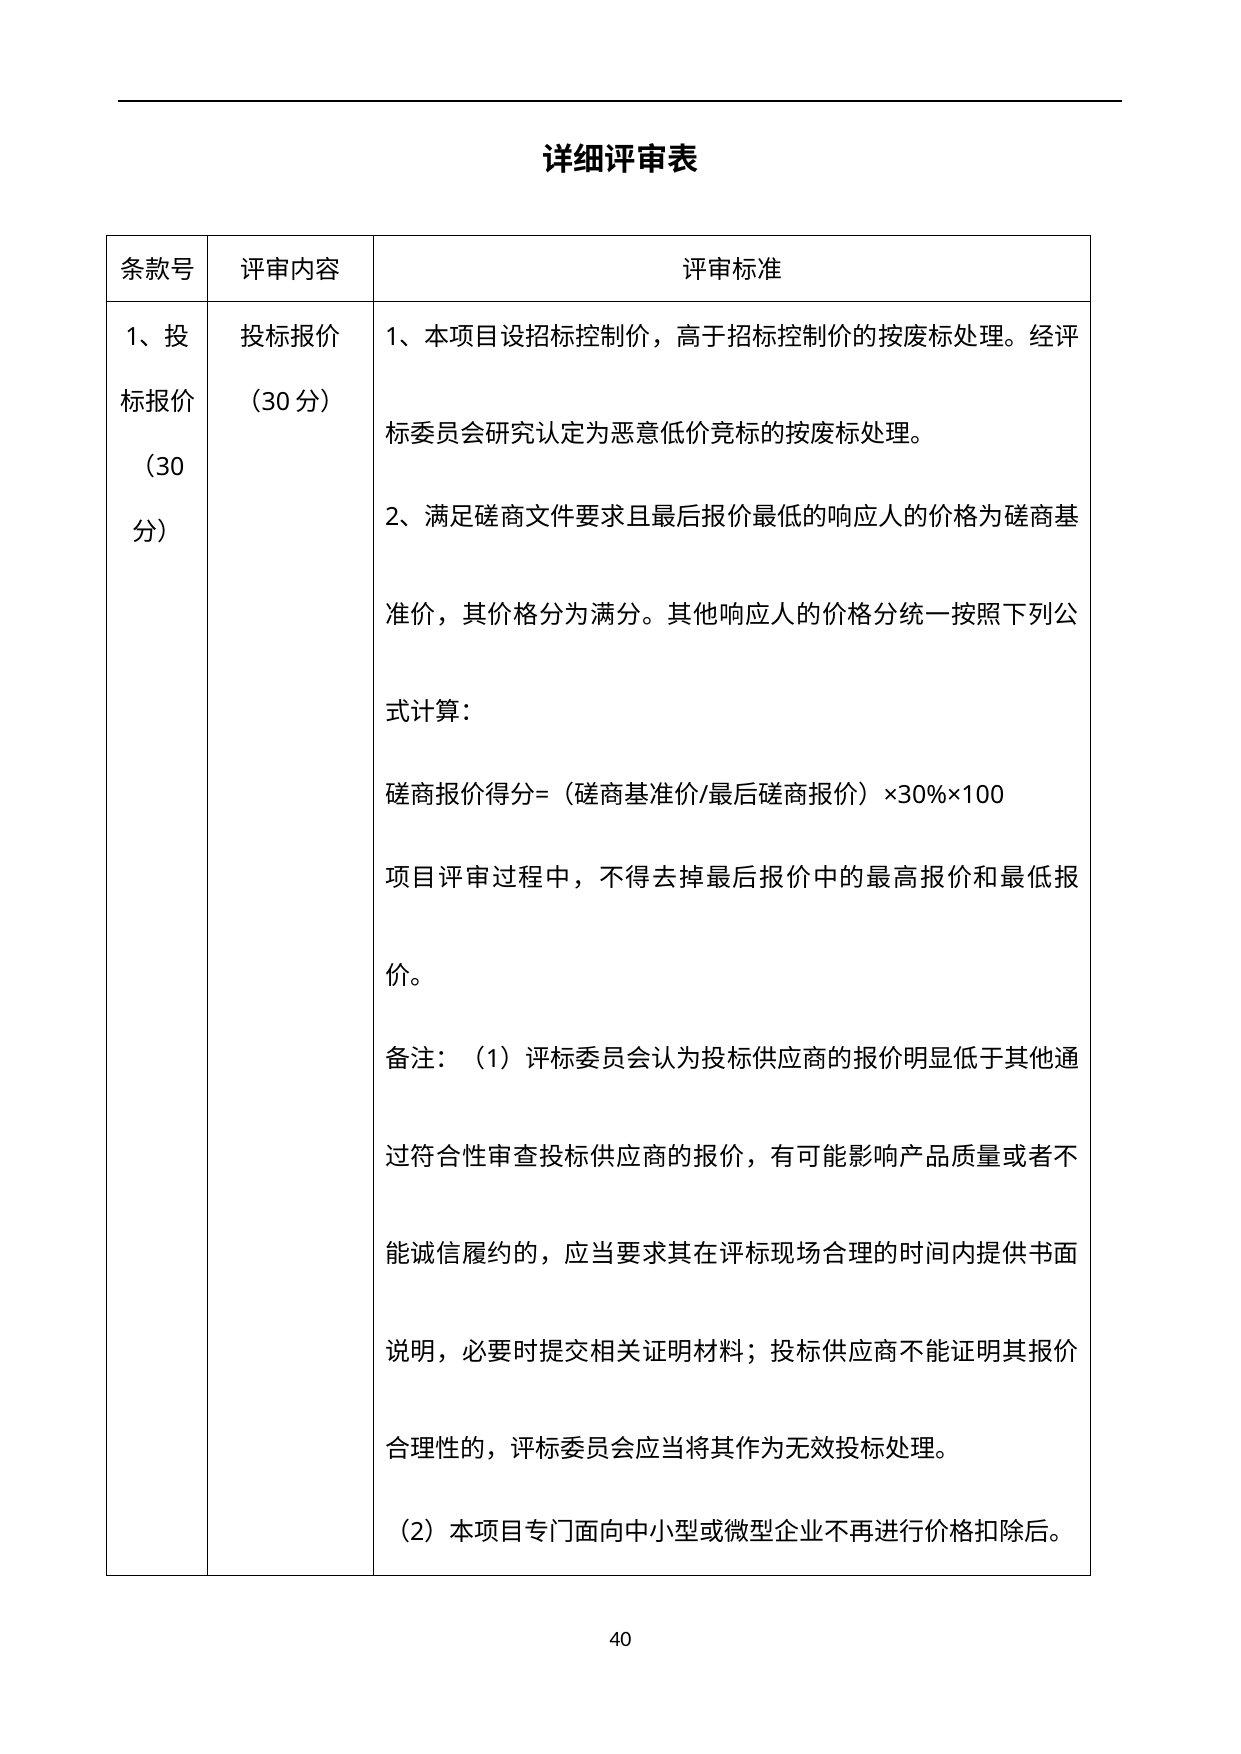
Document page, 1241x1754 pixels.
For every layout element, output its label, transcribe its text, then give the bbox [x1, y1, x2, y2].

table_header 评审内容 [208, 236, 373, 301]
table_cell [374, 302, 1090, 1575]
text 详细评审表 [118, 124, 1122, 189]
table_header 条款号 [107, 236, 207, 301]
table_header 评审标准 [374, 236, 1090, 301]
table_cell 投标报价（30分） [208, 302, 373, 1575]
table_cell 1、投标报价 （30分） [107, 302, 207, 1575]
